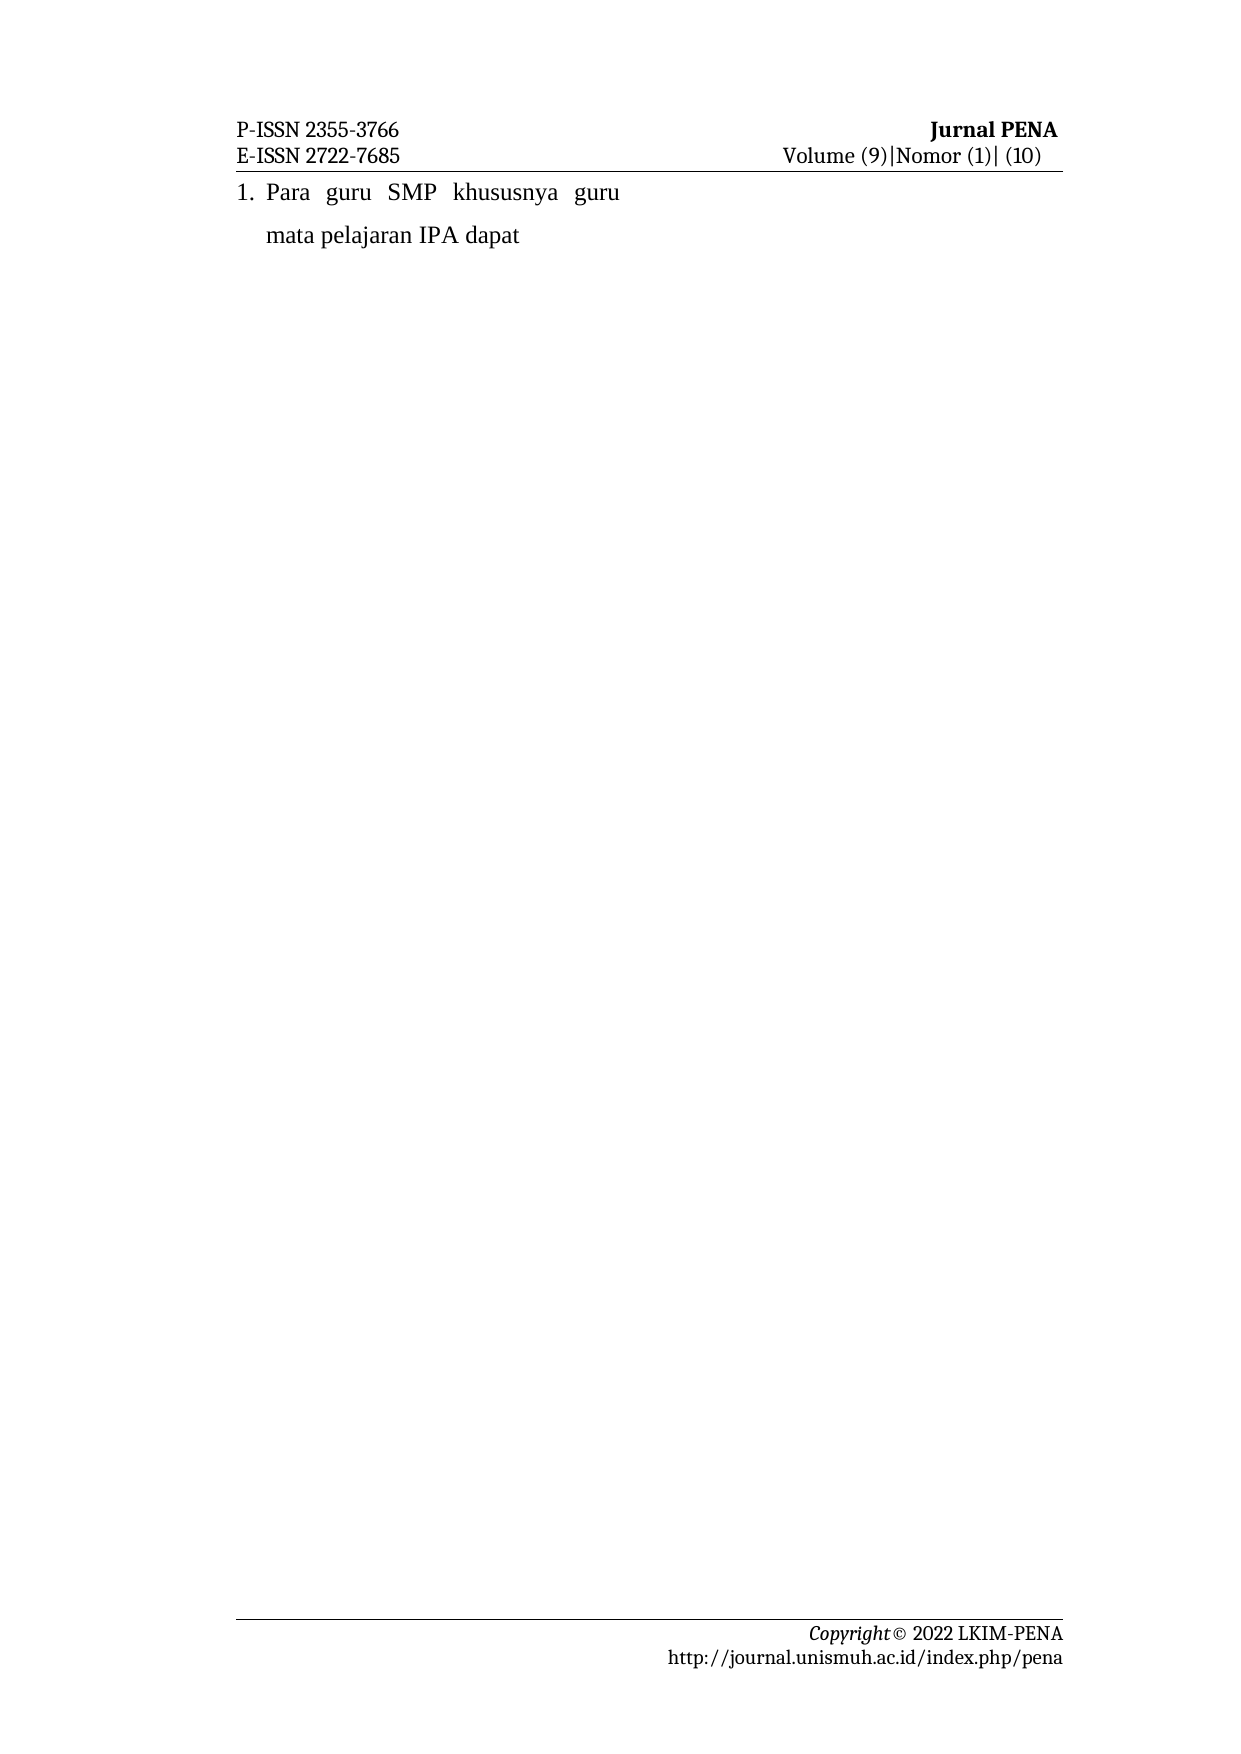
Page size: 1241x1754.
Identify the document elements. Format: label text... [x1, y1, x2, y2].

list Para guru SMP khususnya guru mata pelajaran IPA dapat [236, 177, 620, 249]
